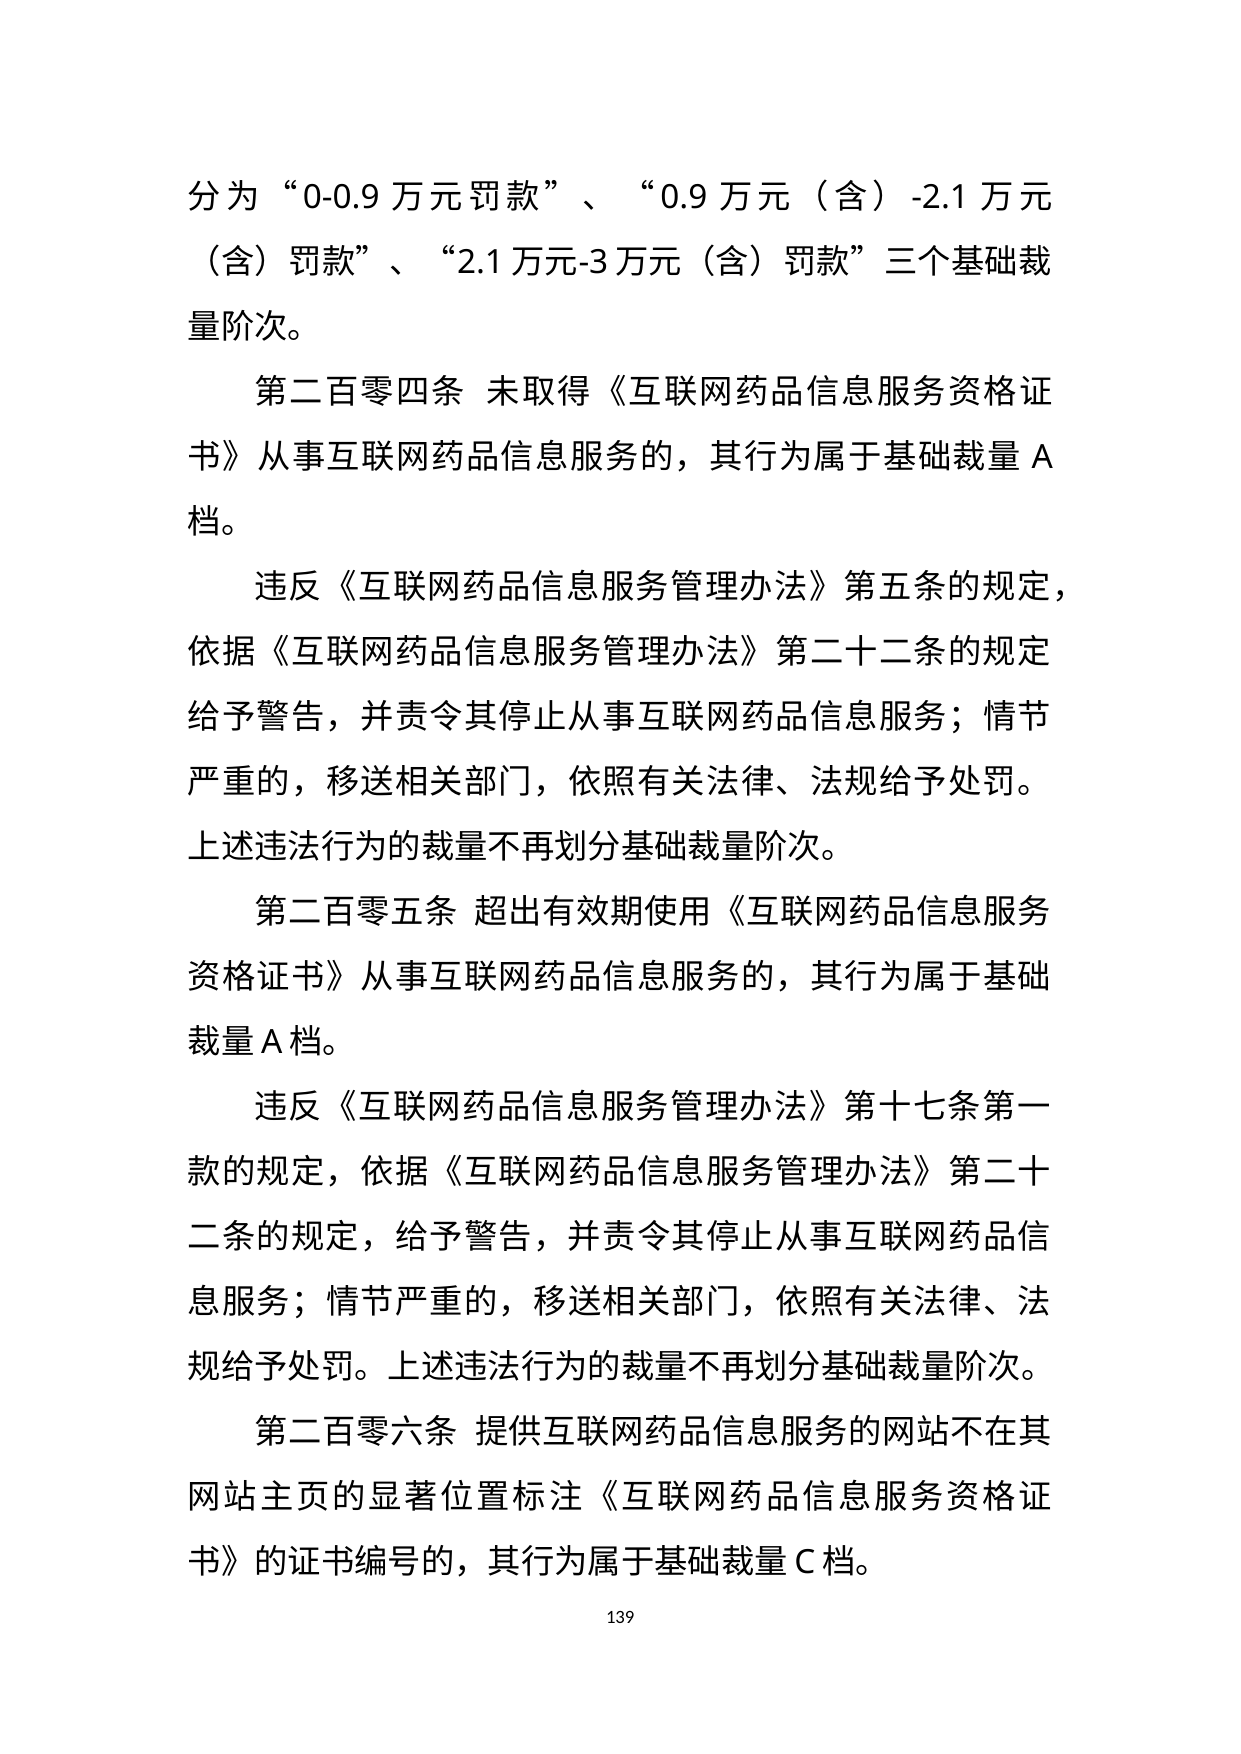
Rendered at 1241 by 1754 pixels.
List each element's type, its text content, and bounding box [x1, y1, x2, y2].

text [187, 162, 1053, 357]
text 第二百零六条 提供互联网药品信息服务的网站不在其网站主页的显著位置标注《互联网药品信息服务资格证书》的证书编号的，其行为属于基础裁量C档。 [187, 1397, 1053, 1592]
text 第二百零四条 未取得《互联网药品信息服务资格证书》从事互联网药品信息服务的，其行为属于基础裁量A档。 [187, 357, 1053, 552]
text 违反《互联网药品信息服务管理办法》第十七条第一款的规定，依据《互联网药品信息服务管理办法》第二十二条的规定，给予警告，并责令其停止从事互联网药品信息服务；情节严重的，移送相关部门，依照有关法律、法规给予处罚。上述违法行为的裁量不再划分基础裁量阶次。 [187, 1072, 1053, 1397]
text 第二百零五条 超出有效期使用《互联网药品信息服务资格证书》从事互联网药品信息服务的，其行为属于基础裁量A档。 [187, 877, 1053, 1072]
text 违反《互联网药品信息服务管理办法》第五条的规定，依据《互联网药品信息服务管理办法》第二十二条的规定，给予警告，并责令其停止从事互联网药品信息服务；情节严重的，移送相关部门，依照有关法律、法规给予处罚。上述违法行为的裁量不再划分基础裁量阶次。 [187, 552, 1053, 877]
